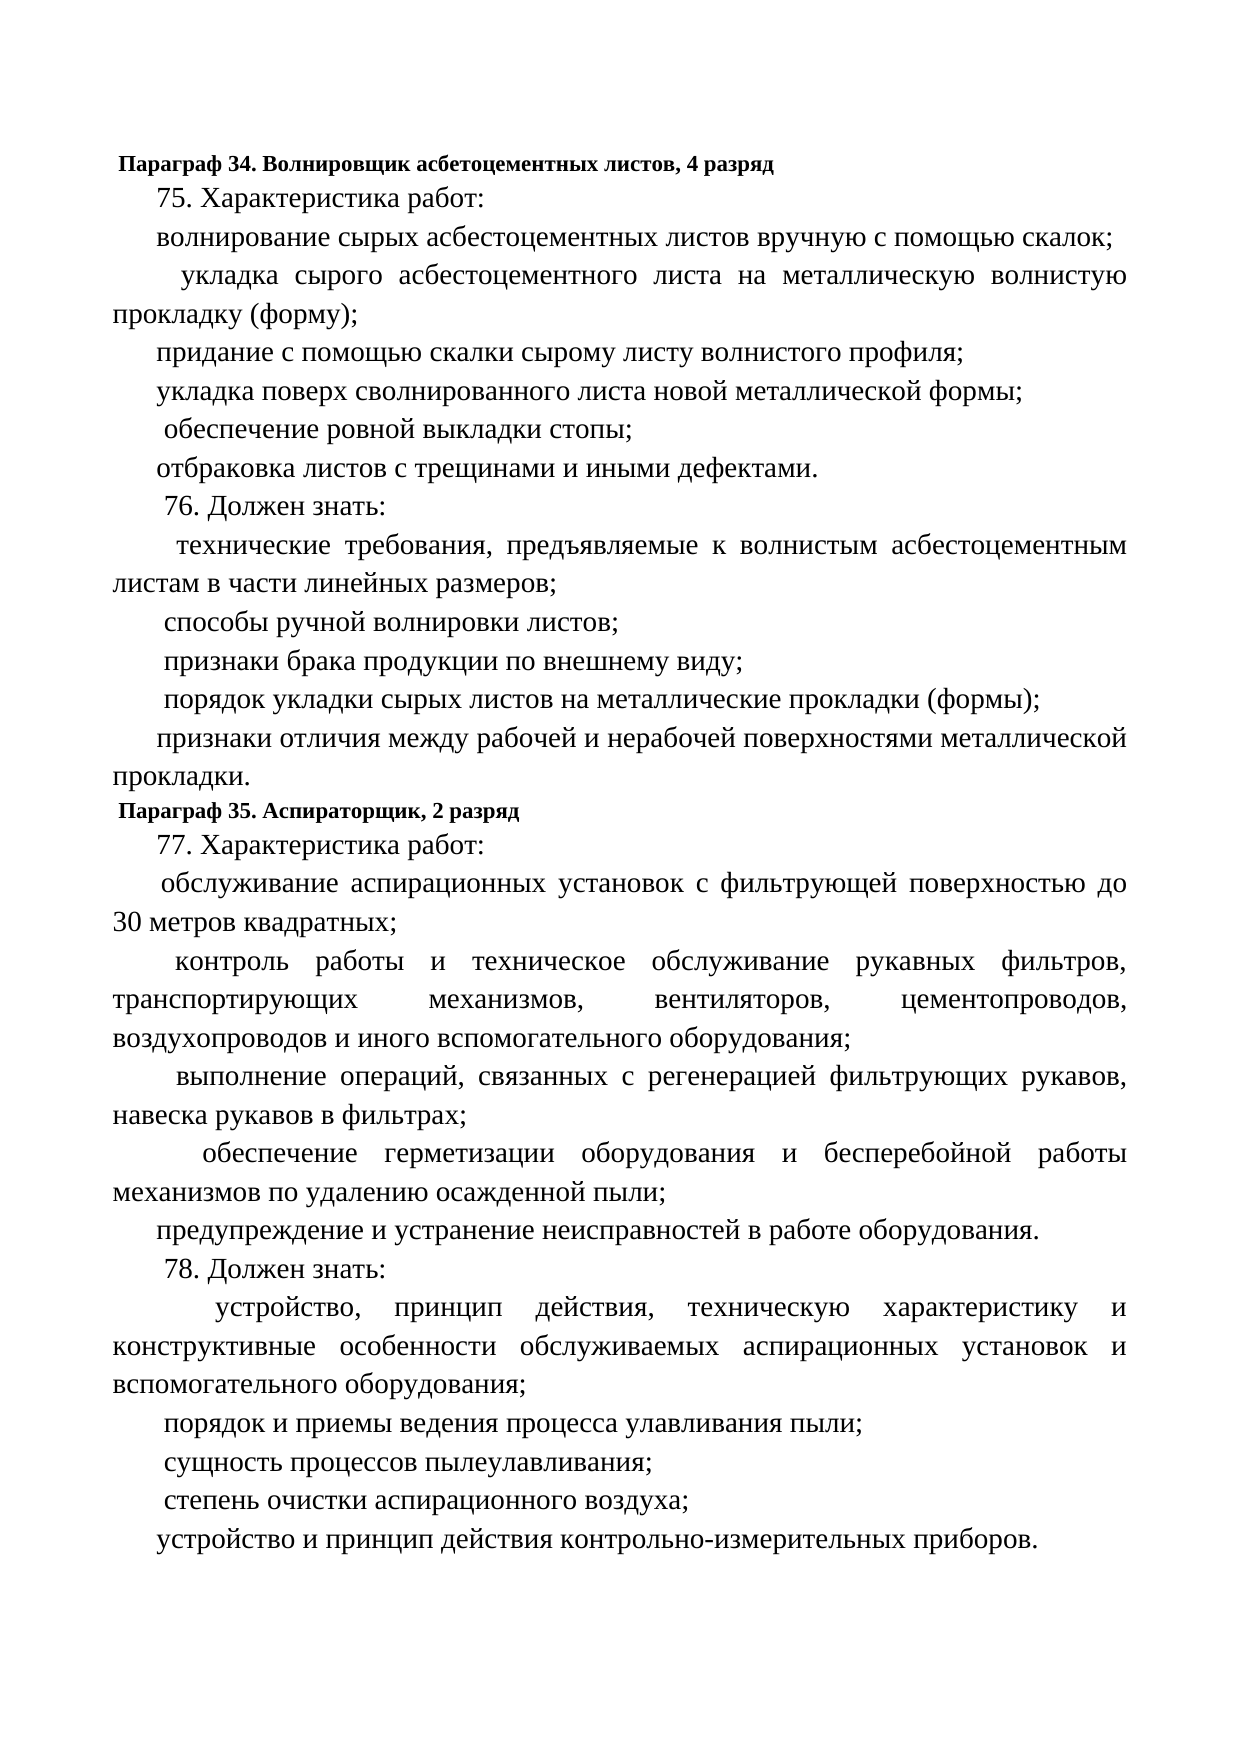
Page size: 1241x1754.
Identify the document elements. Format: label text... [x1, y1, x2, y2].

text Параграф 34. Волнировщик асбетоцементных листов, 4 разряд [112, 150, 1128, 176]
text предупреждение и устранение неисправностей в работе оборудования. [112, 1212, 1128, 1246]
text устройство, принцип действия, техническую характеристику и конструктивные особенности обслуживаемых аспирационных установок и вспомогательного оборудования; [112, 1289, 1128, 1400]
text технические требования, предъявляемые к волнистым асбестоцементным листам в части линейных размеров; [112, 527, 1128, 599]
text обслуживание аспирационных установок с фильтрующей поверхностью до 30 метров квадратных; [112, 866, 1128, 938]
text способы ручной волнировки листов; [112, 604, 1128, 638]
text 76. Должен знать: [112, 488, 1128, 522]
text порядок и приемы ведения процесса улавливания пыли; [112, 1405, 1128, 1439]
text признаки отличия между рабочей и нерабочей поверхностями металлической прокладки. [112, 720, 1128, 792]
text обеспечение ровной выкладки стопы; [112, 411, 1128, 445]
text обеспечение герметизации оборудования и бесперебойной работы механизмов по удалению осажденной пыли; [112, 1135, 1128, 1207]
text выполнение операций, связанных с регенерацией фильтрующих рукавов, навеска рукавов в фильтрах; [112, 1058, 1128, 1130]
text Параграф 35. Аспираторщик, 2 разряд [112, 797, 1128, 823]
text 77. Характеристика работ: [112, 827, 1128, 861]
text признаки брака продукции по внешнему виду; [112, 643, 1128, 676]
text укладка сырого асбестоцементного листа на металлическую волнистую прокладку (форму); [112, 257, 1128, 329]
text степень очистки аспирационного воздуха; [112, 1482, 1128, 1516]
text отбраковка листов с трещинами и иными дефектами. [112, 450, 1128, 483]
text придание с помощью скалки сырому листу волнистого профиля; [112, 334, 1128, 368]
text контроль работы и техническое обслуживание рукавных фильтров, транспортирующих механизмов, вентиляторов, цементопроводов, воздухопроводов и иного вспомогательного оборудования; [112, 943, 1128, 1053]
text укладка поверх сволнированного листа новой металлической формы; [112, 373, 1128, 406]
text порядок укладки сырых листов на металлические прокладки (формы); [112, 681, 1128, 715]
text устройство и принцип действия контрольно-измерительных приборов. [112, 1521, 1128, 1554]
text 78. Должен знать: [112, 1251, 1128, 1284]
text сущность процессов пылеулавливания; [112, 1444, 1128, 1477]
text волнирование сырых асбестоцементных листов вручную с помощью скалок; [112, 219, 1128, 252]
text 75. Характеристика работ: [112, 180, 1128, 214]
